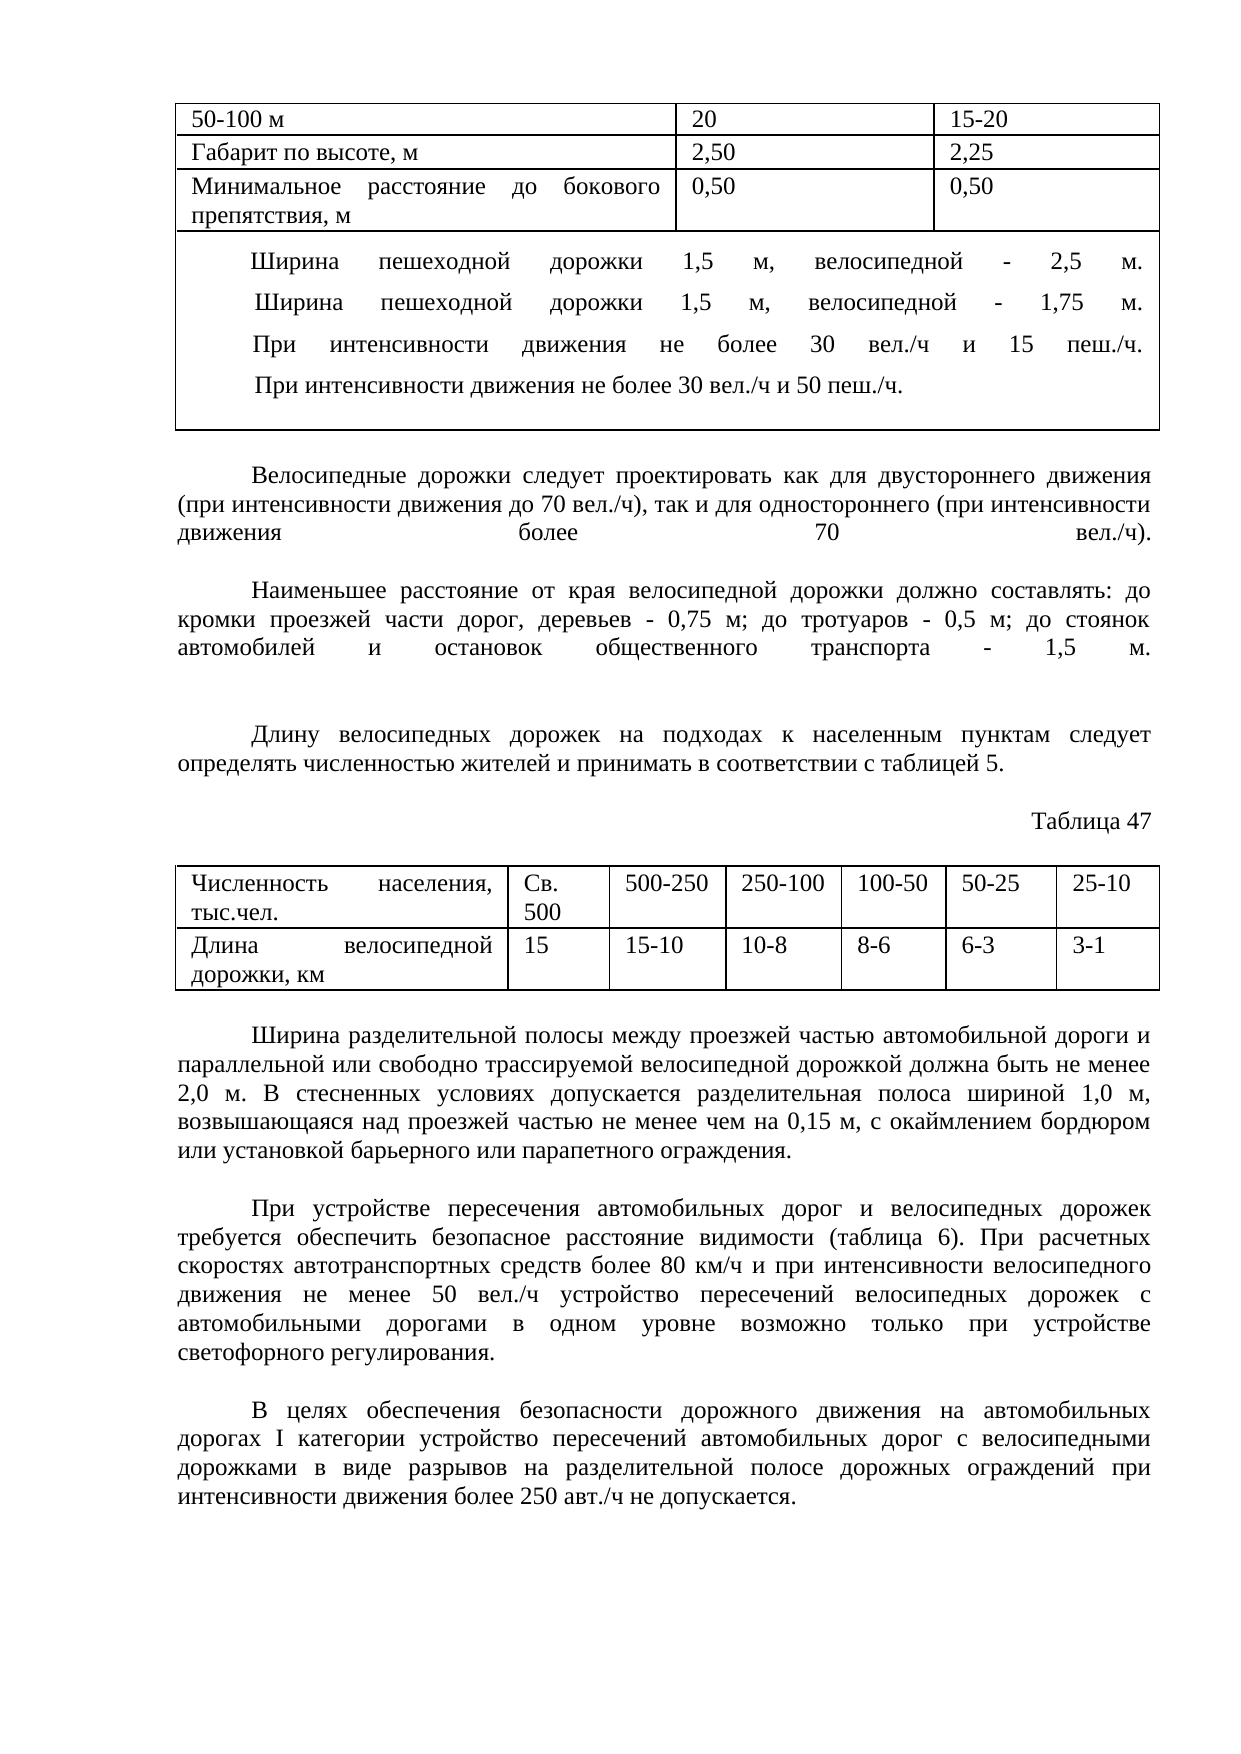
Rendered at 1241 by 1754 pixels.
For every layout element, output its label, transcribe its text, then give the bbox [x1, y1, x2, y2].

table_cell 20 [677, 104, 933, 134]
table_cell 50-25 [947, 867, 1056, 927]
table_cell Численность населения, тыс.чел. [176, 866, 507, 927]
text Велосипедные дорожки следует проектировать как для двустороннего движения (при интенсивности движения до 70 вел./ч), так и для одностороннего (при интенсивности движения более 70 вел./ч). Наименьшее расстояние от края велосипедной дорожки должно составлять: до кромки проезжей части дорог, деревьев - 0,75 м; до тротуаров - 0,5 м; до стоянок автомобилей и остановок общественного транспорта - 1,5 м. [177, 460, 1152, 690]
table_cell 8-6 [842, 929, 945, 989]
table_cell 15-10 [610, 929, 725, 989]
text При устройстве пересечения автомобильных дорог и велосипедных дорожек требуется обеспечить безопасное расстояние видимости (таблица 6). При расчетных скоростях автотранспортных средств более 80 км/ч и при интенсивности велосипедного движения не менее 50 вел./ч устройство пересечений велосипедных дорожек с автомобильными дорогами в одном уровне возможно только при устройстве светофорного регулирования. [177, 1193, 1152, 1366]
table_cell 250-100 [727, 867, 841, 927]
table_cell Св. 500 [509, 867, 609, 927]
table_cell 500-250 [610, 867, 725, 927]
table_cell 15 [509, 929, 609, 989]
table_cell 10-8 [727, 929, 841, 989]
table_cell Длина велосипедной дорожки, км [176, 928, 507, 989]
table_cell 6-3 [947, 929, 1056, 989]
table_cell Габарит по высоте, м [176, 135, 675, 168]
table_cell Ширина пешеходной дорожки 1,5 м, велосипедной - 2,5 м. Ширина пешеходной дорожки 1,5 м, велосипедной - 1,75 м. При интенсивности движения не более 30 вел./ч и 15 пеш./ч. При интенсивности движения не более 30 вел./ч и 50 пеш./ч. [176, 231, 1159, 429]
table_cell 50-100 м [176, 104, 675, 134]
table_cell 0,50 [935, 170, 1159, 230]
table_cell 0,50 [677, 170, 933, 230]
table_cell 100-50 [842, 867, 945, 927]
table_cell 15-20 [935, 104, 1159, 134]
table_cell 25-10 [1057, 867, 1159, 927]
table_cell Минимальное расстояние до бокового препятствия, м [176, 169, 675, 230]
text Таблица 47 [177, 806, 1152, 834]
table_cell 2,50 [677, 136, 933, 168]
text В целях обеспечения безопасности дорожного движения на автомобильных дорогах I категории устройство пересечений автомобильных дорог с велосипедными дорожками в виде разрывов на разделительной полосе дорожных ограждений при интенсивности движения более 250 авт./ч не допускается. [177, 1395, 1152, 1510]
text Ширина разделительной полосы между проезжей частью автомобильной дороги и параллельной или свободно трассируемой велосипедной дорожкой должна быть не менее 2,0 м. В стесненных условиях допускается разделительная полоса шириной 1,0 м, возвышающаяся над проезжей частью не менее чем на 0,15 м, с окаймлением бордюром или установкой барьерного или парапетного ограждения. [177, 1020, 1152, 1164]
text Длину велосипедных дорожек на подходах к населенным пунктам следует определять численностью жителей и принимать в соответствии с таблицей 5. [177, 719, 1152, 777]
table_cell 2,25 [935, 136, 1159, 168]
table_cell 3-1 [1057, 929, 1159, 989]
